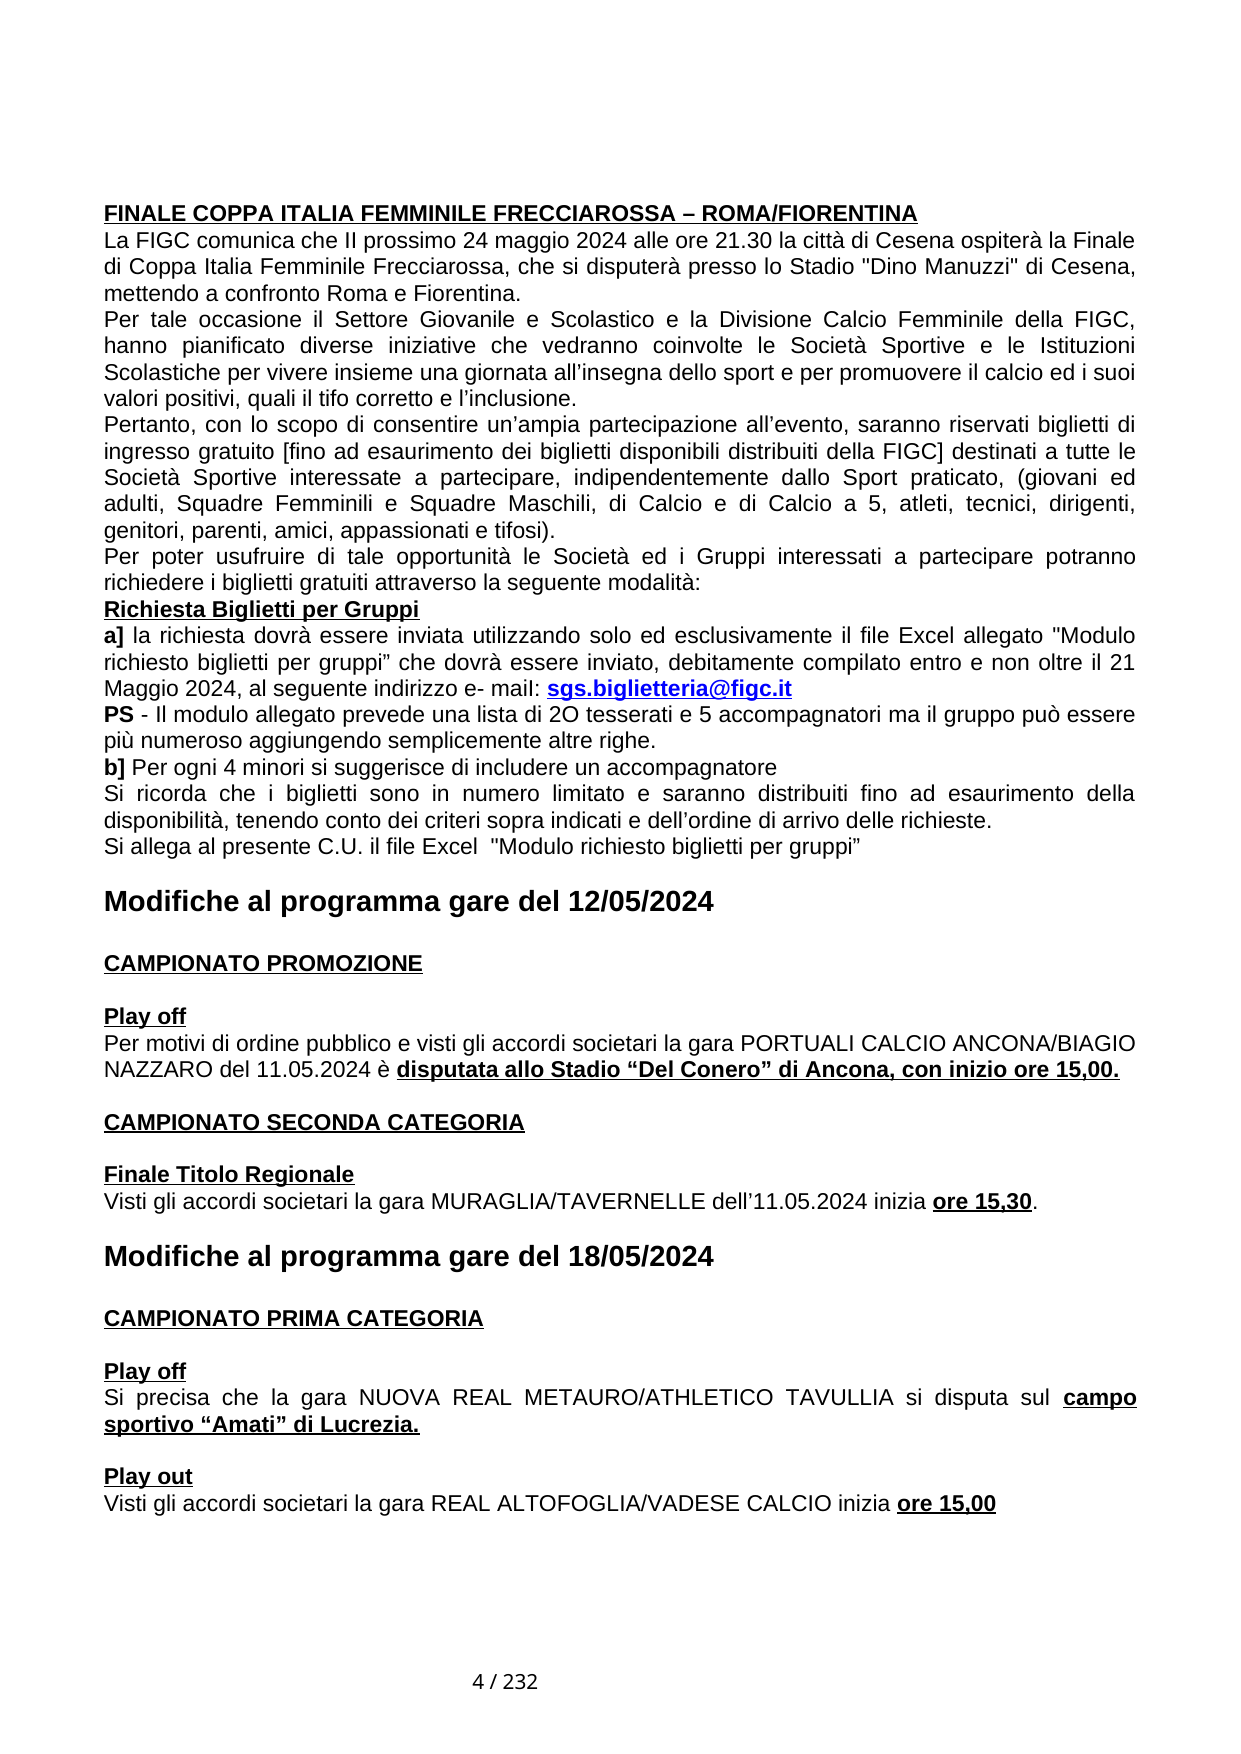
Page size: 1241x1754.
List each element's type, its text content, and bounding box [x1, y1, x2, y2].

text Si allega al presente C.U. il file Excel "Modulo richiesto biglietti per gruppi” [103, 833, 1137, 859]
text a] la richiesta dovrà essere inviata utilizzando solo ed esclusivamente il file Excel allegato "Modulo richiesto biglietti per gruppi” che dovrà essere inviato, debitamente compilato entro e non oltre il 21 Maggio 2024, al seguente indirizzo e- maiI: sgs.biglietteria@figc.it [103, 622, 1137, 701]
text Richiesta Biglietti per Gruppi [103, 596, 1137, 622]
text b] Per ogni 4 minori si suggerisce di includere un accompagnatore [103, 754, 1137, 780]
text Per tale occasione il Settore Giovanile e Scolastico e la Divisione Calcio Femminile della FIGC, hanno pianificato diverse iniziative che vedranno coinvolte le Società Sportive e le Istituzioni Scolastiche per vivere insieme una giornata all’insegna dello sport e per promuovere il calcio ed i suoi valori positivi, quali il tifo corretto e l’inclusione. [103, 306, 1137, 411]
text CAMPIONATO PRIMA CATEGORIA [103, 1305, 1137, 1331]
subtitle Modifiche al programma gare del 18/05/2024 [103, 1239, 1137, 1272]
text Play off [103, 1003, 1137, 1029]
text Play out [103, 1463, 1137, 1489]
text CAMPIONATO PROMOZIONE [103, 950, 1137, 977]
text Visti gli accordi societari la gara REAL ALTOFOGLIA/VADESE CALCIO inizia ore 15,00 [103, 1489, 1137, 1516]
text Play off [103, 1358, 1137, 1384]
text Pertanto, con lo scopo di consentire un’ampia partecipazione all’evento, saranno riservati biglietti di ingresso gratuito [fino ad esaurimento dei biglietti disponibili distribuiti della FIGC] destinati a tutte le Società Sportive interessate a partecipare, indipendentemente dallo Sport praticato, (giovani ed adulti, Squadre Femminili e Squadre Maschili, di Calcio e di Calcio a 5, atleti, tecnici, dirigenti, genitori, parenti, amici, appassionati e tifosi). [103, 411, 1137, 543]
text PS - Il modulo allegato prevede una lista di 2O tesserati e 5 accompagnatori ma il gruppo può essere più numeroso aggiungendo semplicemente altre righe. [103, 701, 1137, 754]
text Si ricorda che i biglietti sono in numero limitato e saranno distribuiti fino ad esaurimento della disponibilità, tenendo conto dei criteri sopra indicati e dell’ordine di arrivo delle richieste. [103, 780, 1137, 833]
text Per motivi di ordine pubblico e visti gli accordi societari la gara PORTUALI CALCIO ANCONA/BIAGIO NAZZARO del 11.05.2024 è disputata allo Stadio “Del Conero” di Ancona, con inizio ore 15,00. [103, 1029, 1137, 1082]
text CAMPIONATO SECONDA CATEGORIA [103, 1108, 1137, 1135]
text Finale Titolo Regionale [103, 1161, 1137, 1188]
text FINALE COPPA ITALIA FEMMINILE FRECCIAROSSA – ROMA/FIORENTINA [103, 200, 1137, 227]
text Visti gli accordi societari la gara MURAGLIA/TAVERNELLE dell’11.05.2024 inizia ore 15,30. [103, 1188, 1137, 1214]
text Per poter usufruire di tale opportunità le Società ed i Gruppi interessati a partecipare potranno richiedere i biglietti gratuiti attraverso la seguente modalità: [103, 543, 1137, 596]
text Si precisa che la gara NUOVA REAL METAURO/ATHLETICO TAVULLIA si disputa sul campo sportivo “Amati” di Lucrezia. [103, 1384, 1137, 1437]
subtitle Modifiche al programma gare del 12/05/2024 [103, 884, 1137, 918]
text La FIGC comunica che II prossimo 24 maggio 2024 alle ore 21.30 la città di Cesena ospiterà la Finale di Coppa Italia Femminile Frecciarossa, che si disputerà presso lo Stadio "Dino Manuzzi" di Cesena, mettendo a confronto Roma e Fiorentina. [103, 227, 1137, 306]
